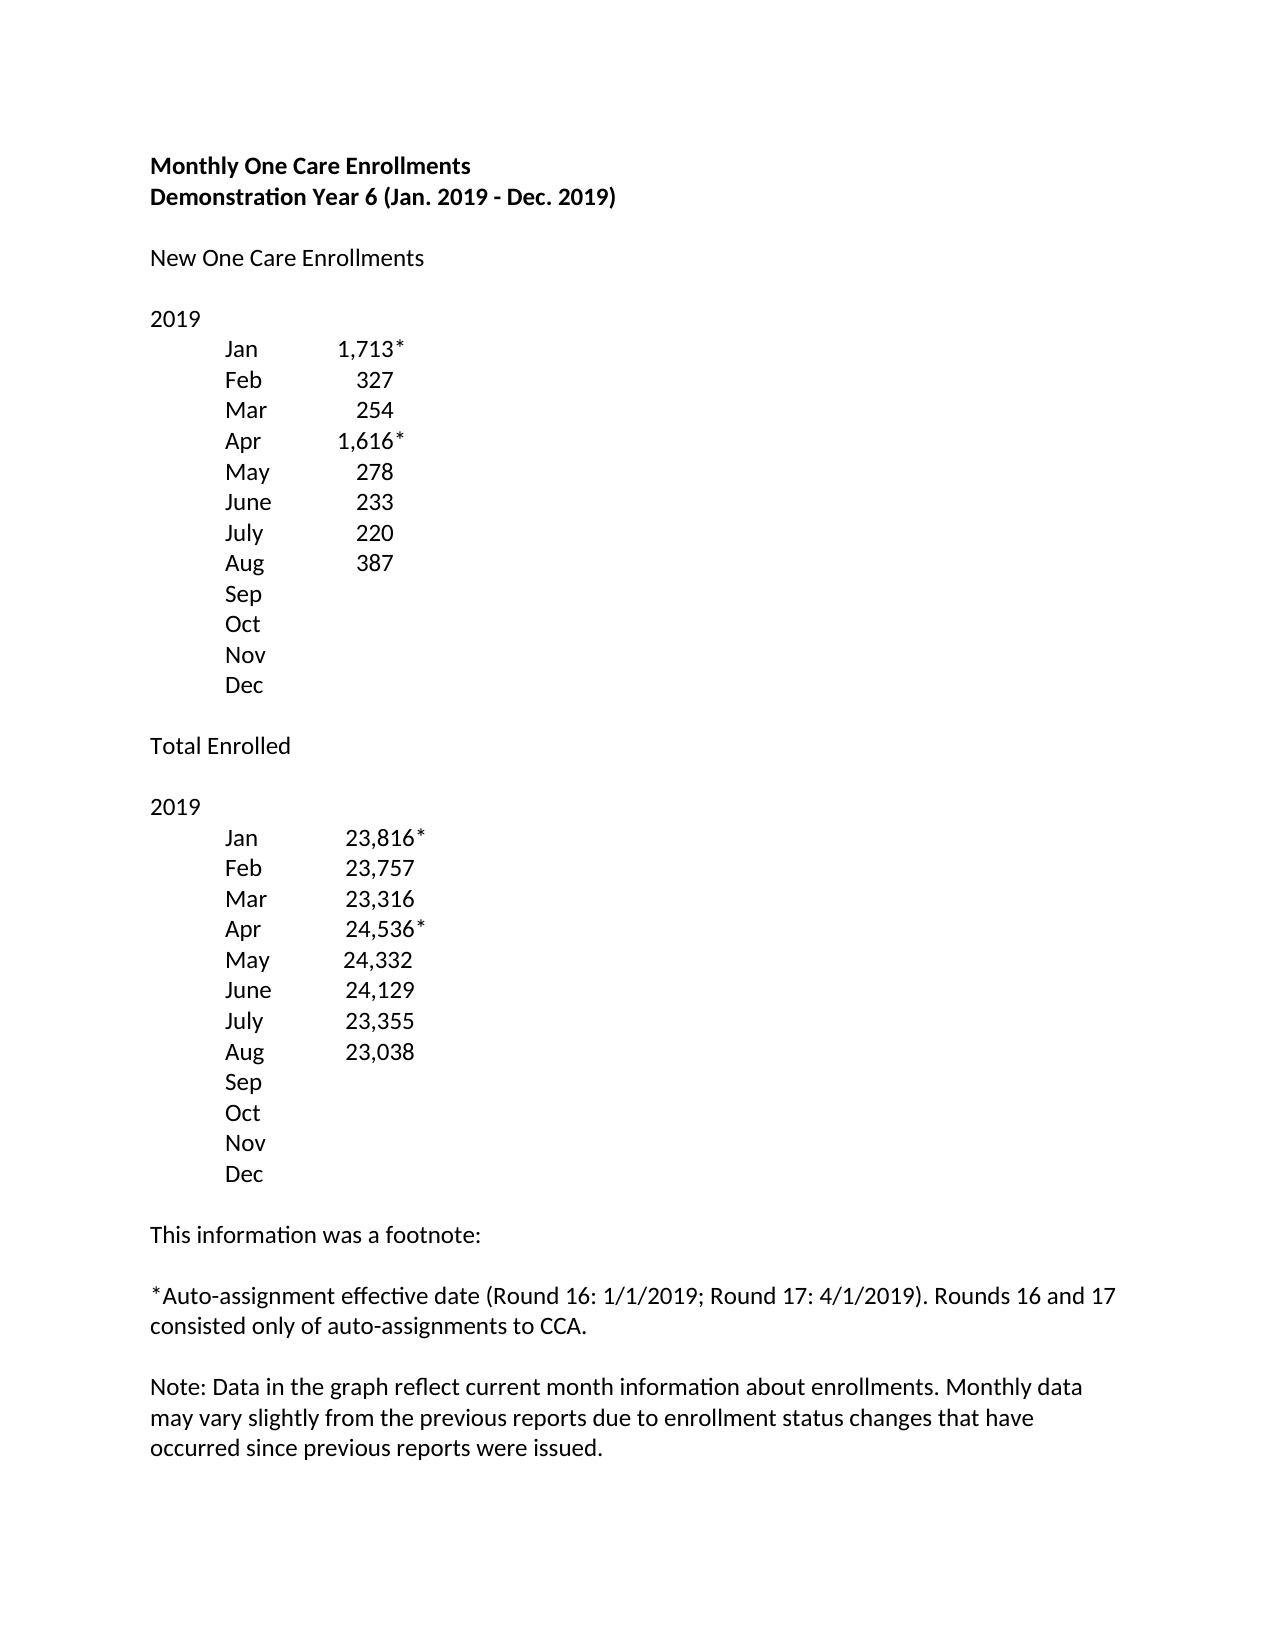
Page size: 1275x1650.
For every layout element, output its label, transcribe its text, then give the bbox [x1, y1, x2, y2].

text Jan 23,816* [150, 822, 1125, 852]
text 2019 [150, 303, 1125, 334]
text Total Enrolled [150, 730, 1125, 761]
text Dec [150, 669, 1125, 700]
text Nov [150, 639, 1125, 669]
text 2019 [150, 791, 1125, 822]
text New One Care Enrollments [150, 242, 1125, 273]
text Oct [225, 1097, 1125, 1127]
text Apr 24,536* [150, 913, 1125, 944]
text May 278 [150, 456, 1125, 486]
text Note: Data in the graph reflect current month information about enrollments. Monthly data may vary slightly from the previous reports due to enrollment status changes that have occurred since previous reports were issued. [150, 1371, 1125, 1463]
text This information was a footnote: [150, 1219, 1125, 1249]
text Nov [150, 1127, 1125, 1158]
text Apr 1,616* [150, 425, 1125, 456]
text Demonstration Year 6 (Jan. 2019 - Dec. 2019) [150, 181, 1125, 212]
text Monthly One Care Enrollments [150, 151, 1125, 181]
text Sep [150, 578, 1125, 608]
text July 220 [150, 517, 1125, 547]
text *Auto-assignment effective date (Round 16: 1/1/2019; Round 17: 4/1/2019). Rounds 16 and 17 consisted only of auto-assignments to CCA. [150, 1280, 1125, 1341]
text Mar 254 [150, 395, 1125, 425]
text Oct [150, 608, 1125, 639]
text Dec [150, 1158, 1125, 1188]
text June 233 [150, 486, 1125, 517]
text Feb 23,757 [150, 852, 1125, 883]
text Mar 23,316 [150, 883, 1125, 913]
text May 24,332 [150, 944, 1125, 974]
text July 23,355 [150, 1005, 1125, 1036]
text Sep [150, 1066, 1125, 1097]
text Feb 327 [150, 364, 1125, 395]
text Aug 23,038 [150, 1036, 1125, 1066]
text Aug 387 [150, 547, 1125, 578]
text Jan 1,713* [150, 334, 1125, 364]
text June 24,129 [150, 974, 1125, 1005]
